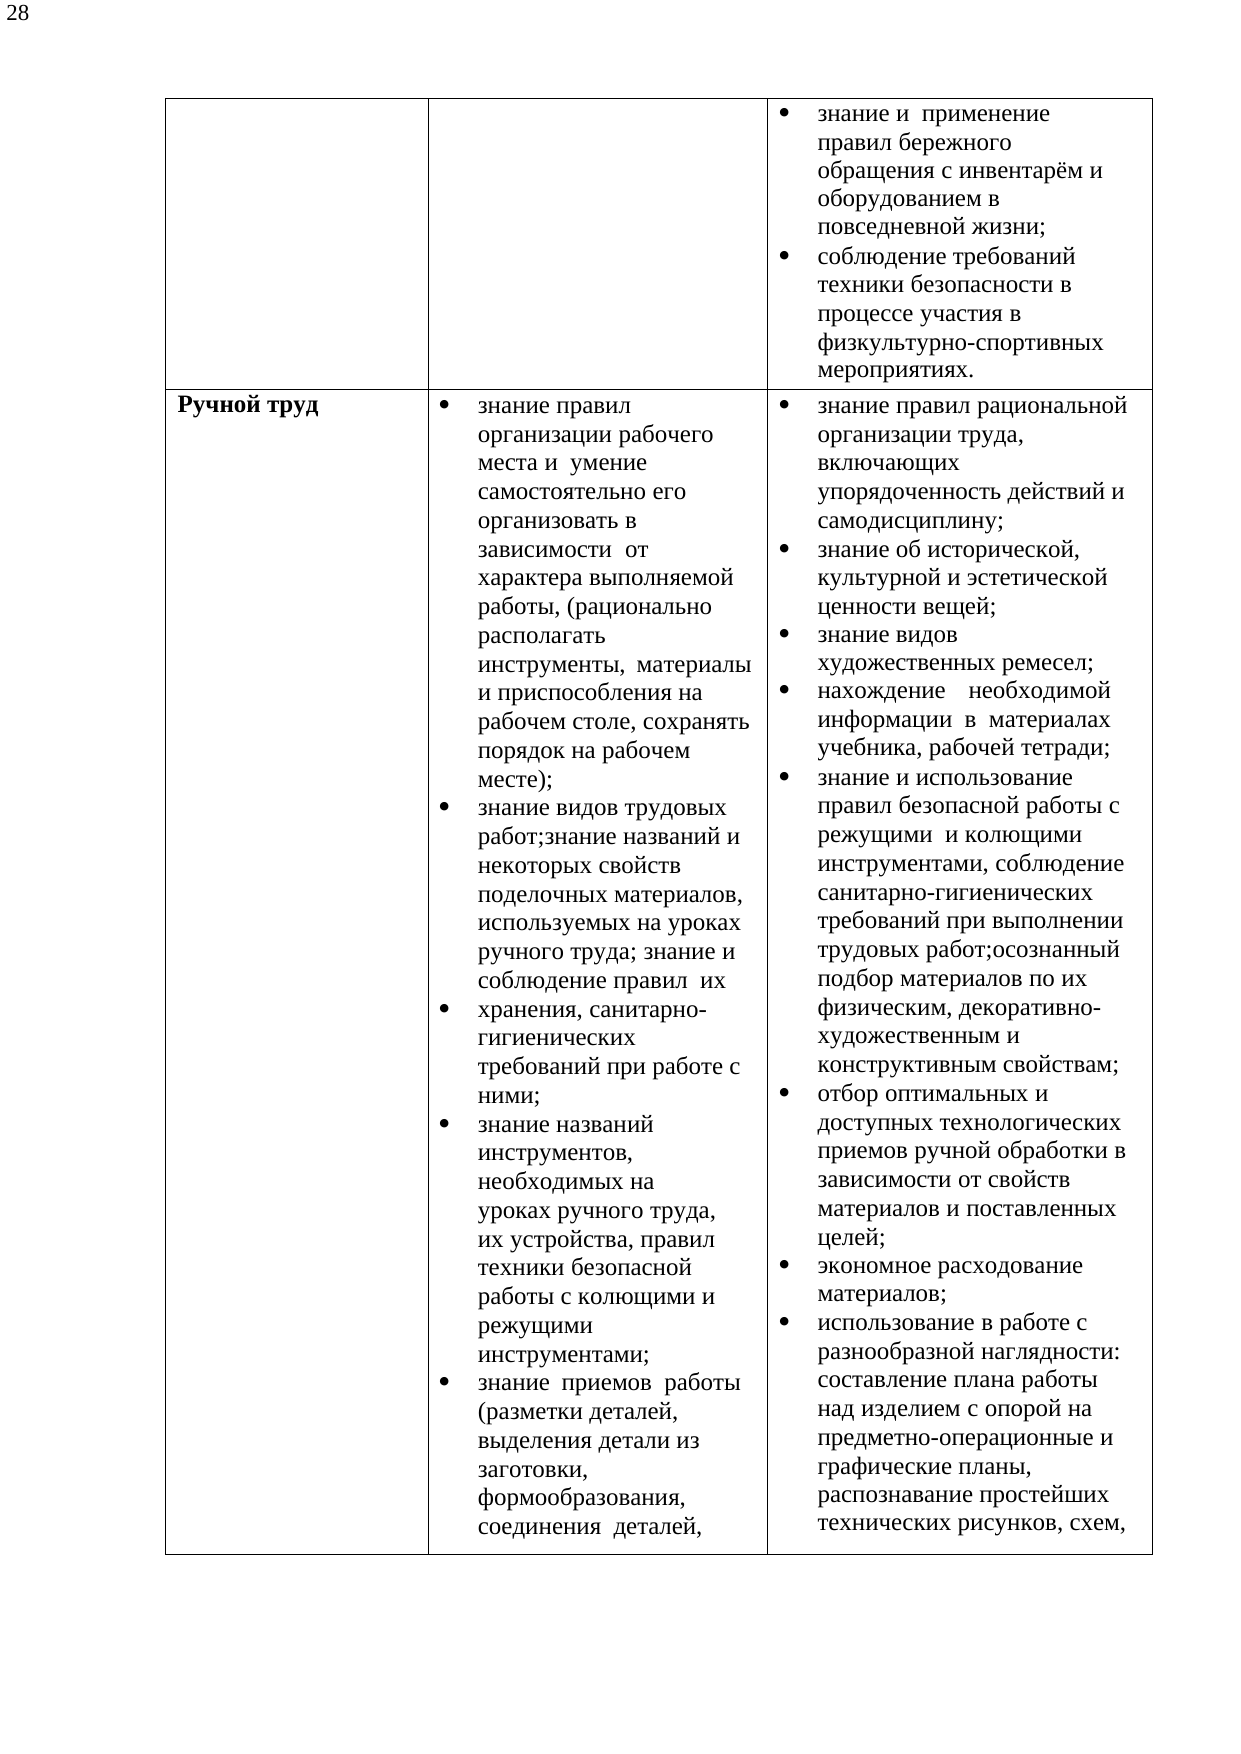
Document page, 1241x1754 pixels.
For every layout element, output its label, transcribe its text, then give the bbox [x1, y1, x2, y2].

table_header [429, 99, 767, 389]
table_cell знание правил организации рабочего места и умение самостоятельно его организовать в зависимости от характера выполняемой работы, (рационально располагать инструменты, материалы и приспособления на рабочем столе, сохранять порядок на рабочем месте); знание видов трудовых работ;знание названий и некоторых свойств поделочных материалов, используемых на уроках ручного труда; знание и соблюдение правил их хранения, санитарно- гигиенических требований при работе с ними; знание названий инструментов, необходимых на уроках ручного труда, их устройства, правил техники безопасной работы с колющими и режущими инструментами; знание приемов работы (разметки деталей, выделения детали из заготовки, формообразования, соединения деталей, [429, 390, 767, 1554]
table_cell Ручной труд [166, 390, 428, 1554]
table_header знание и применение правил бережного обращения с инвентарём и оборудованием в повседневной жизни; соблюдение требований техники безопасности в процессе участия в физкультурно-спортивных мероприятиях. [768, 99, 1152, 389]
table_cell знание правил рациональной организации труда, включающих упорядоченность действий и самодисциплину; знание об исторической, культурной и эстетической ценности вещей; знание видов художественных ремесел; нахождение необходимой информации в материалах учебника, рабочей тетради; знание и использование правил безопасной работы с режущими и колющими инструментами, соблюдение санитарно-гигиенических требований при выполнении трудовых работ;осознанный подбор материалов по их физическим, декоративно- художественным и конструктивным свойствам; отбор оптимальных и доступных технологических приемов ручной обработки в зависимости от свойств материалов и поставленных целей; экономное расходование материалов; использование в работе с разнообразной наглядности: составление плана работы над изделием с опорой на предметно-операционные и графические планы, распознавание простейших технических рисунков, схем, [768, 390, 1152, 1554]
table_header [166, 99, 428, 389]
